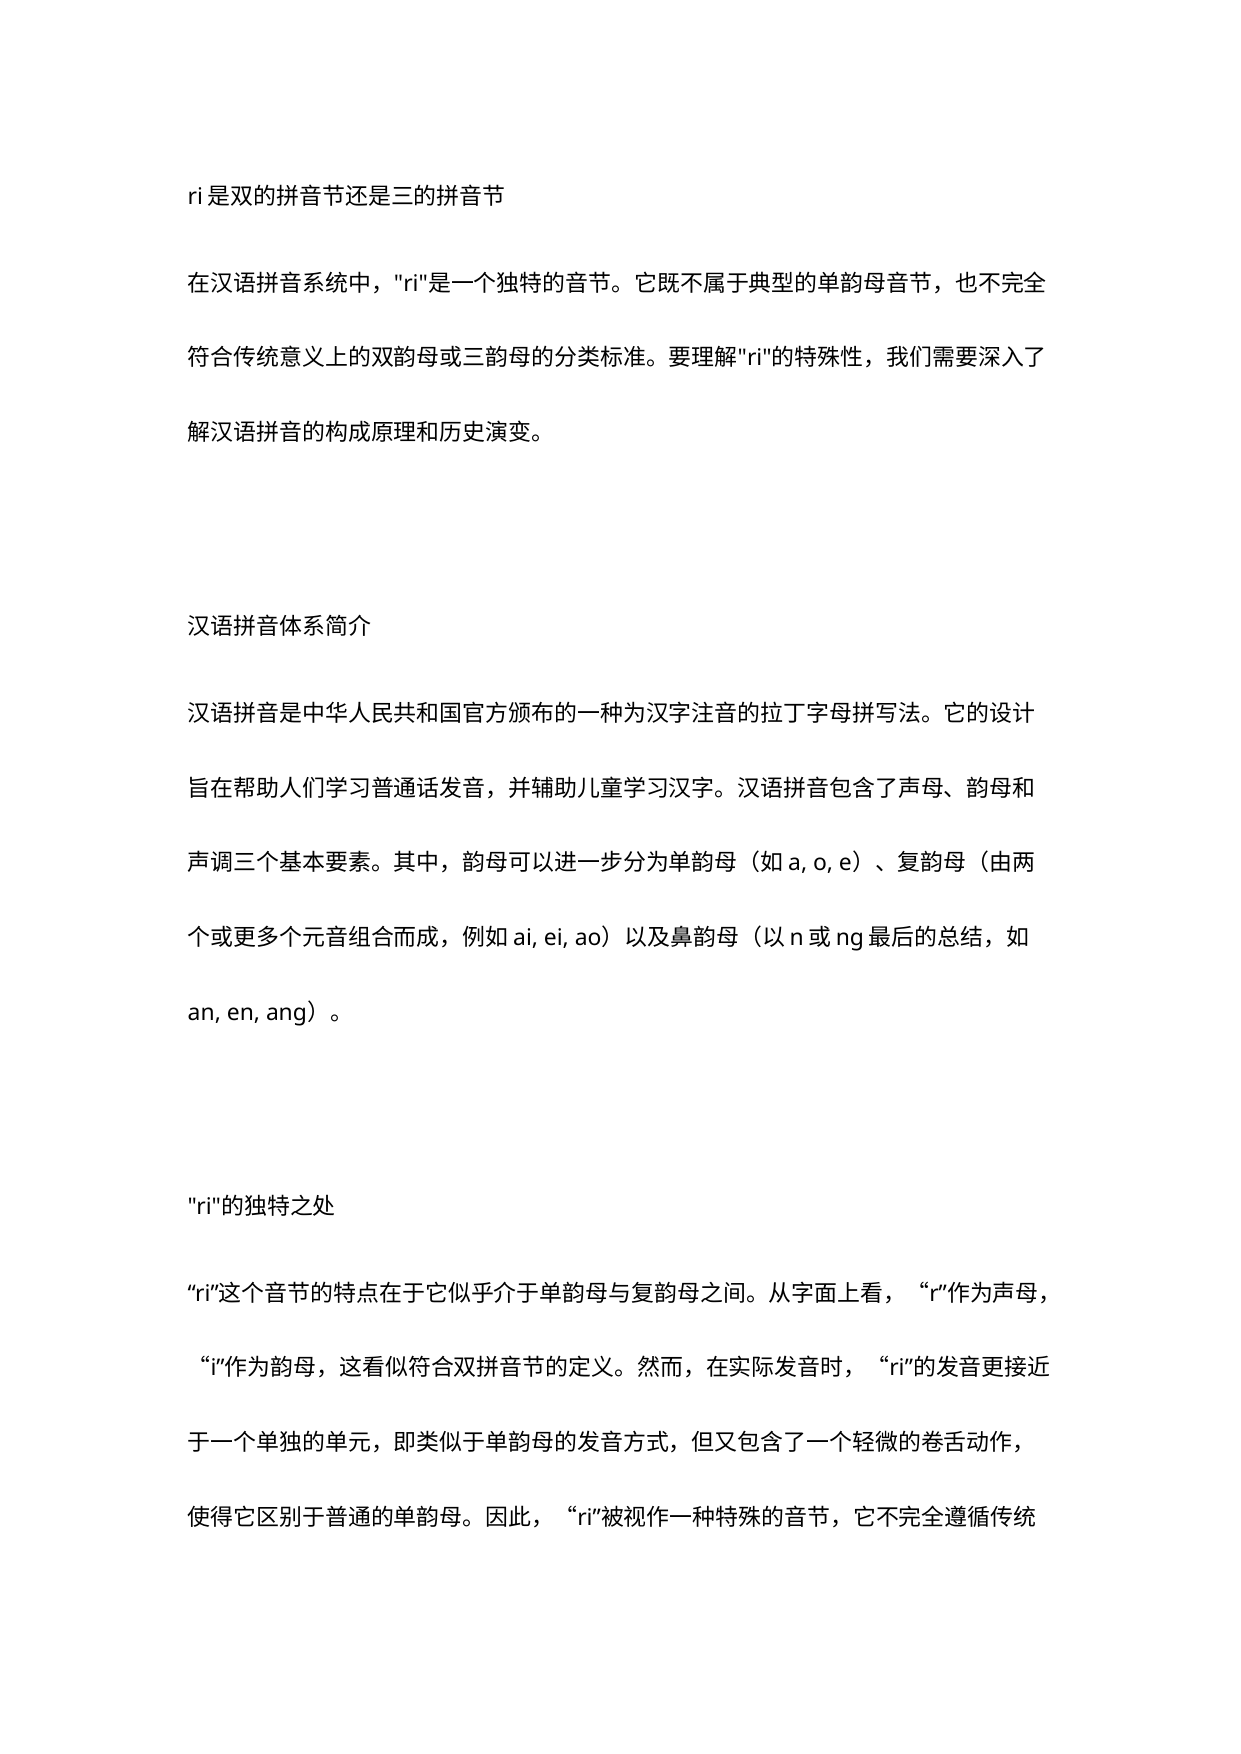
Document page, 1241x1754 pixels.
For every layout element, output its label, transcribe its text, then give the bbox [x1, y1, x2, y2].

text 汉语拼音体系简介 [187, 592, 1053, 657]
text 在汉语拼音系统中，"ri"是一个独特的音节。它既不属于典型的单韵母音节，也不完全符合传统意义上的双韵母或三韵母的分类标准。要理解"ri"的特殊性，我们需要深入了解汉语拼音的构成原理和历史演变。 [187, 249, 1053, 463]
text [187, 1259, 1053, 1548]
text "ri"的独特之处 [187, 1172, 1053, 1237]
text ri是双的拼音节还是三的拼音节 [187, 162, 1053, 227]
text 汉语拼音是中华人民共和国官方颁布的一种为汉字注音的拉丁字母拼写法。它的设计旨在帮助人们学习普通话发音，并辅助儿童学习汉字。汉语拼音包含了声母、韵母和声调三个基本要素。其中，韵母可以进一步分为单韵母（如a, o, e）、复韵母（由两个或更多个元音组合而成，例如ai, ei, ao）以及鼻韵母（以n或ng最后的总结，如an, en, ang）。 [187, 679, 1053, 1043]
